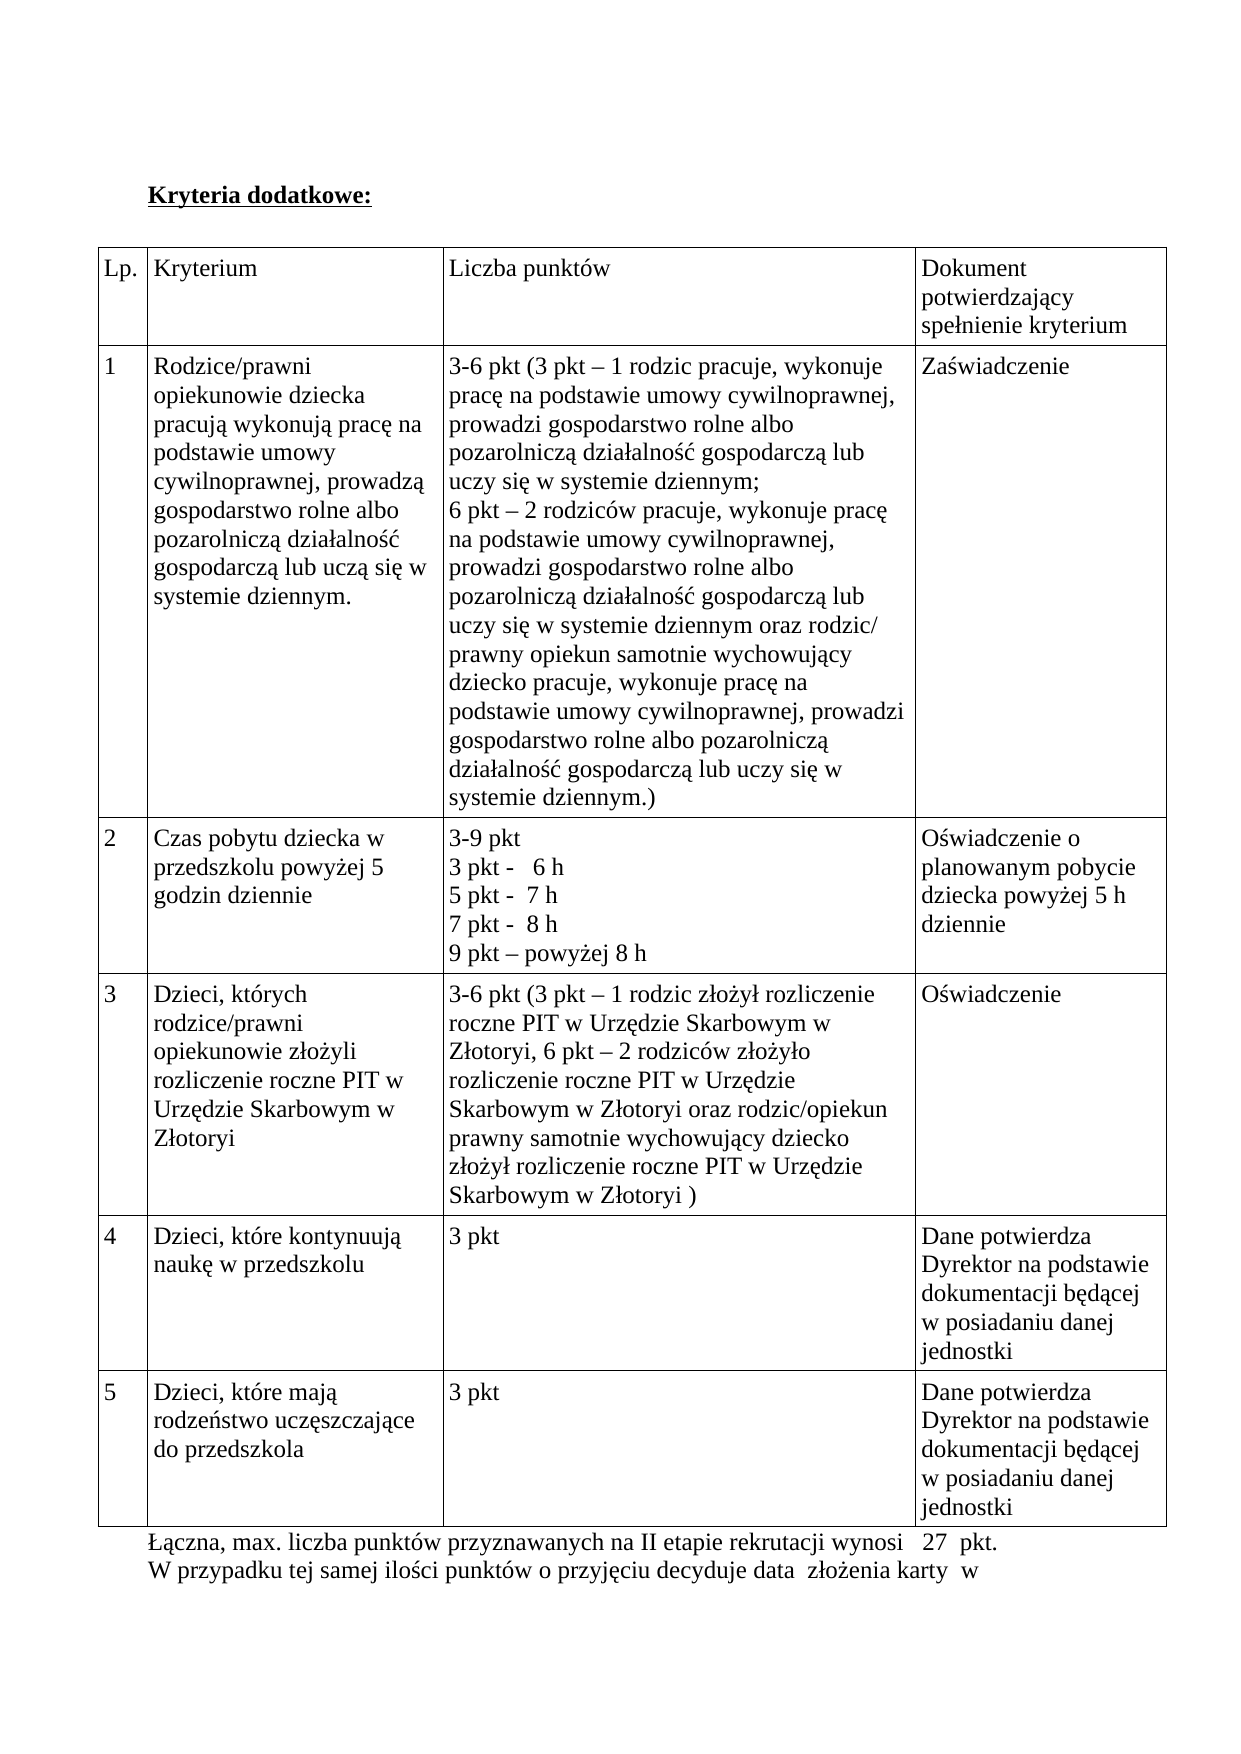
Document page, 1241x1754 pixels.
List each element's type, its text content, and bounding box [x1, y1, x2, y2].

table_cell 3-6 pkt (3 pkt – 1 rodzic pracuje, wykonuje pracę na podstawie umowy cywilnoprawnej, prowadzi gospodarstwo rolne albo pozarolniczą działalność gospodarczą lub uczy się w systemie dziennym; 6 pkt – 2 rodziców pracuje, wykonuje pracę na podstawie umowy cywilnoprawnej, prowadzi gospodarstwo rolne albo pozarolniczą działalność gospodarczą lub uczy się w systemie dziennym oraz rodzic/ prawny opiekun samotnie wychowujący dziecko pracuje, wykonuje pracę na podstawie umowy cywilnoprawnej, prowadzi gospodarstwo rolne albo pozarolniczą działalność gospodarczą lub uczy się w systemie dziennym.) [444, 346, 915, 817]
table_cell Oświadczenie o planowanym pobycie dziecka powyżej 5 h dziennie [916, 818, 1166, 973]
table_cell Rodzice/prawni opiekunowie dziecka pracują wykonują pracę na podstawie umowy cywilnoprawnej, prowadzą gospodarstwo rolne albo pozarolniczą działalność gospodarczą lub uczą się w systemie dziennym. [148, 346, 443, 817]
table_cell 4 [99, 1216, 147, 1370]
table_cell Dzieci, które mają rodzeństwo uczęszczające do przedszkola [148, 1371, 443, 1526]
table_cell 3-6 pkt (3 pkt – 1 rodzic złożył rozliczenie roczne PIT w Urzędzie Skarbowym w Złotoryi, 6 pkt – 2 rodziców złożyło rozliczenie roczne PIT w Urzędzie Skarbowym w Złotoryi oraz rodzic/opiekun prawny samotnie wychowujący dziecko złożył rozliczenie roczne PIT w Urzędzie Skarbowym w Złotoryi ) [444, 974, 915, 1214]
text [148, 1555, 1093, 1584]
table_header Liczba punktów [444, 248, 915, 345]
table_header Kryterium [148, 248, 443, 345]
table_cell Dane potwierdza Dyrektor na podstawie dokumentacji będącej w posiadaniu danej jednostki [916, 1216, 1166, 1370]
text Kryteria dodatkowe: [148, 181, 1093, 209]
table_cell 3 pkt [444, 1216, 915, 1370]
table_cell Dzieci, których rodzice/prawni opiekunowie złożyli rozliczenie roczne PIT w Urzędzie Skarbowym w Złotoryi [148, 974, 443, 1214]
table_cell Zaświadczenie [916, 346, 1166, 817]
table_cell 3-9 pkt 3 pkt - 6 h 5 pkt - 7 h 7 pkt - 8 h 9 pkt – powyżej 8 h [444, 818, 915, 973]
table_cell Oświadczenie [916, 974, 1166, 1214]
table_cell 1 [99, 346, 147, 817]
table_header Dokument potwierdzający spełnienie kryterium [916, 248, 1166, 345]
table_header Lp. [99, 248, 147, 345]
table_cell 3 pkt [444, 1371, 915, 1526]
table_cell 5 [99, 1371, 147, 1526]
table_cell Czas pobytu dziecka w przedszkolu powyżej 5 godzin dziennie [148, 818, 443, 973]
text Łączna, max. liczba punktów przyznawanych na II etapie rekrutacji wynosi 27 pkt. [148, 1527, 1093, 1555]
table_cell 3 [99, 974, 147, 1214]
table_cell Dane potwierdza Dyrektor na podstawie dokumentacji będącej w posiadaniu danej jednostki [916, 1371, 1166, 1526]
table_cell Dzieci, które kontynuują naukę w przedszkolu [148, 1216, 443, 1370]
table_cell 2 [99, 818, 147, 973]
